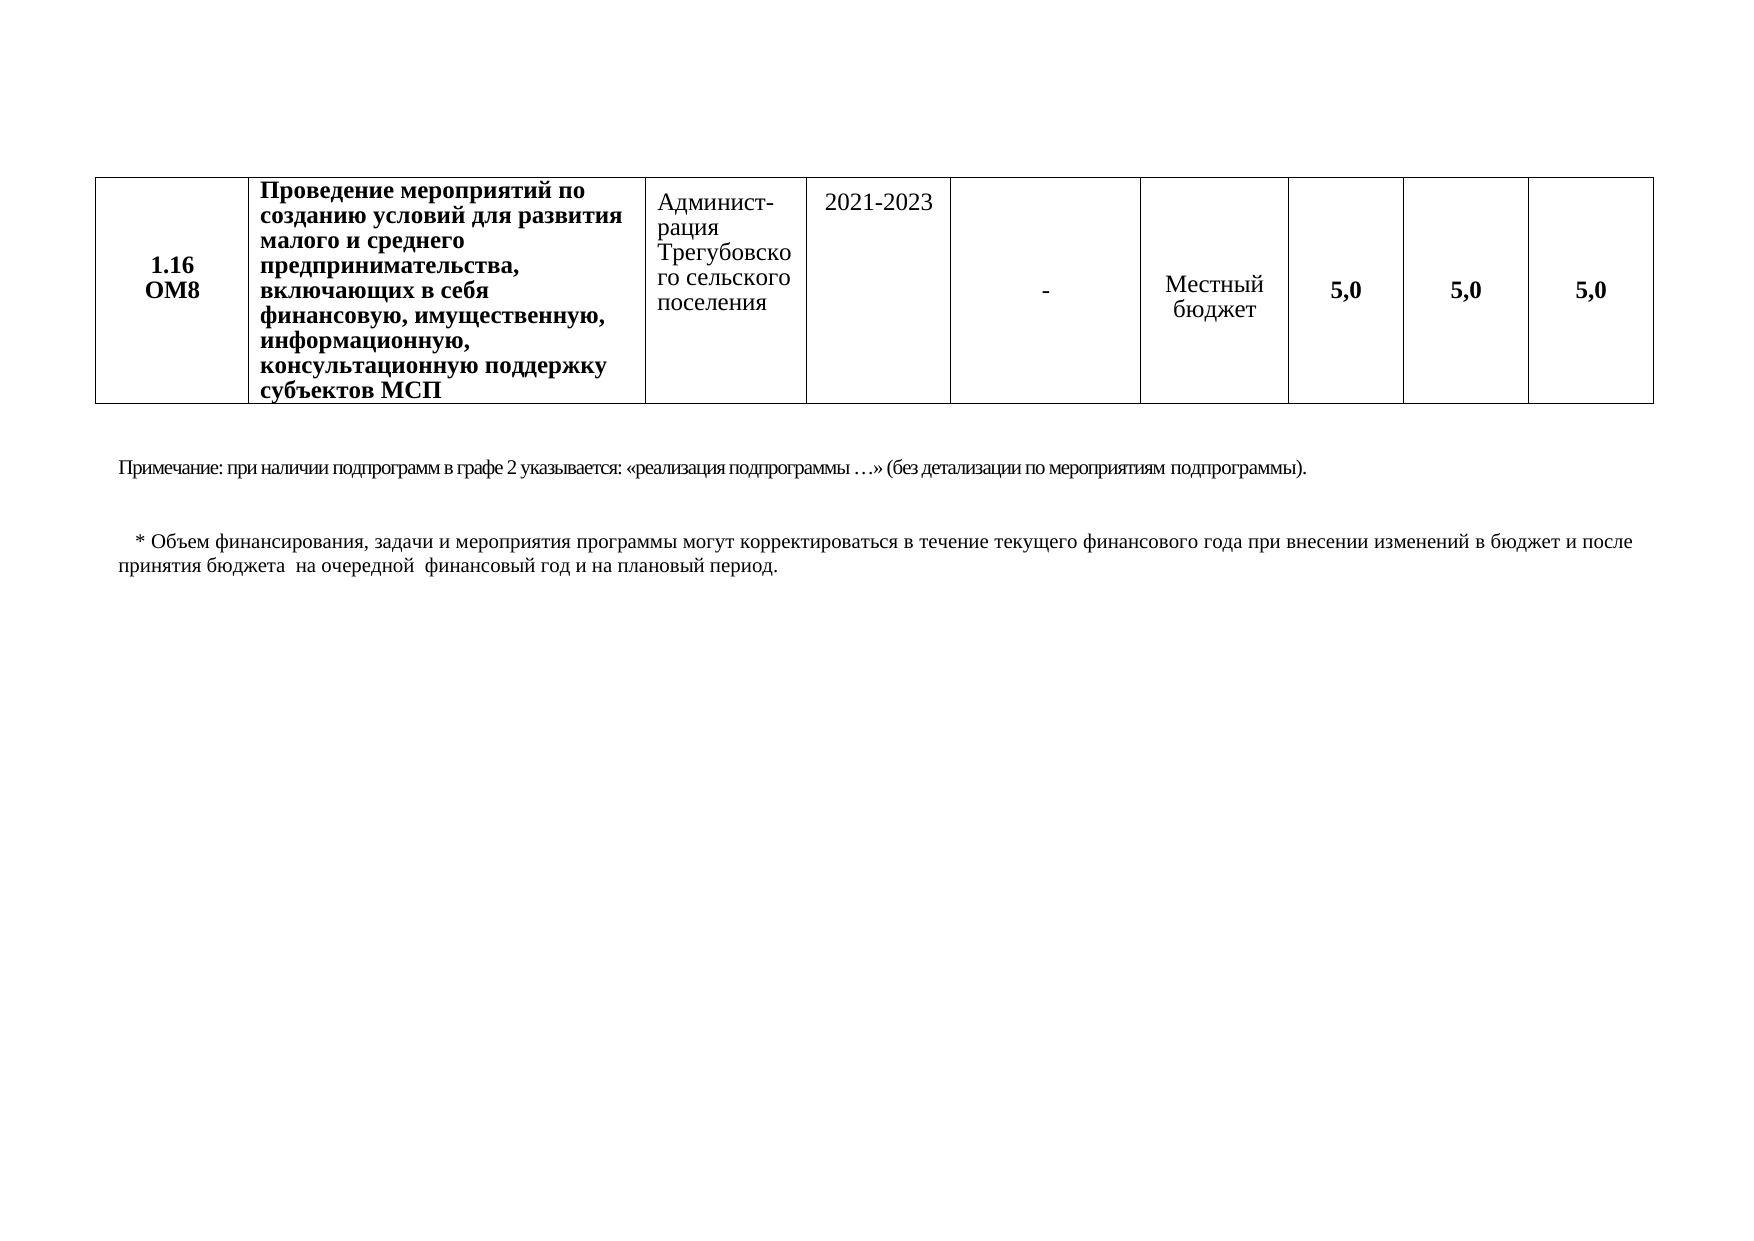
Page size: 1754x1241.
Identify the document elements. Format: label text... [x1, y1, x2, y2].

table_cell 5,0 [1529, 178, 1653, 403]
text * Объем финансирования, задачи и мероприятия программы могут корректироваться в течение текущего финансового года при внесении изменений в бюджет и после принятия бюджета на очередной финансовый год и на плановый период. [118, 529, 1636, 577]
table_cell 2021-2023 [807, 178, 950, 403]
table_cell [646, 178, 806, 403]
text Примечание: при наличии подпрограмм в графе 2 указывается: «реализация подпрограммы …» (без детализации по мероприятиям подпрограммы). [118, 454, 1636, 479]
table_cell 5,0 [1404, 178, 1528, 403]
table_cell 1.16 ОМ8 [96, 178, 248, 403]
table_cell - [951, 178, 1140, 403]
table_cell Проведение мероприятий по созданию условий для развития малого и среднего предпринимательства, включающих в себя финансовую, имущественную, информационную, консультационную поддержку субъектов МСП [249, 178, 645, 403]
table_cell 5,0 [1289, 178, 1403, 403]
table_cell Местный бюджет [1141, 178, 1288, 403]
